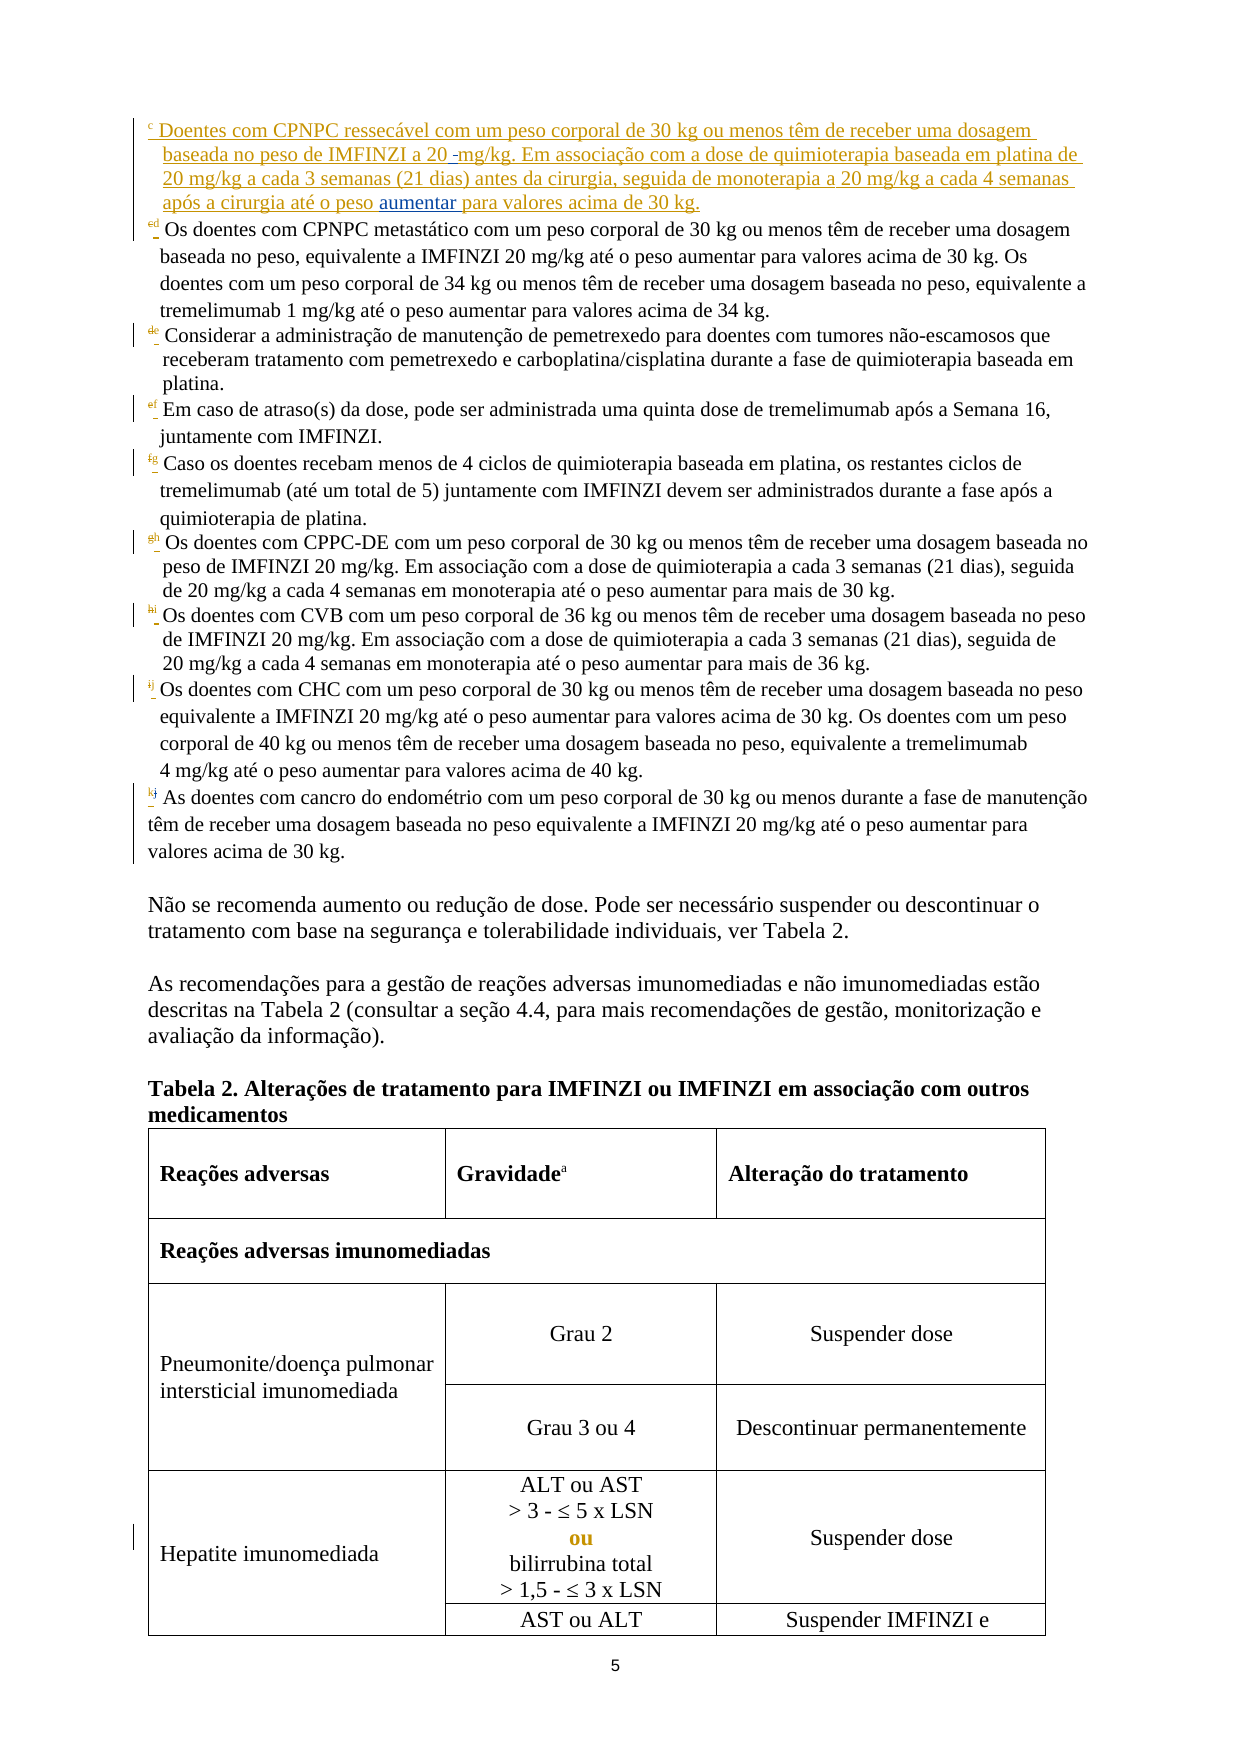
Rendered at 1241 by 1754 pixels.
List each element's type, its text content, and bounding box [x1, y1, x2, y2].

table_cell AST ou ALT > 5 - ≤ 10 x LSN [446, 1604, 716, 1635]
text Os doentes com CPPC-DE com um peso corporal de 30 kg ou menos têm de receber uma dosagem baseada no peso de IMFINZI 20 mg/kg. Em associação com a dose de quimioterapia a cada 3 semanas (21 dias), seguida de 20 mg/kg a cada 4 semanas em monoterapia até o peso aumentar para mais de 30 kg. [148, 530, 1092, 602]
table_cell ALT ou AST > 3 - ≤ 5 x LSN ou bilirrubina total > 1,5 - ≤ 3 x LSN [446, 1471, 716, 1603]
table_cell Reações adversas imunomediadas [149, 1219, 1045, 1282]
table_cell Grau 3 ou 4 [446, 1385, 716, 1470]
text As doentes com cancro do endométrio com um peso corporal de 30 kg ou menos durante a fase de manutenção têm de receber uma dosagem baseada no peso equivalente a IMFINZI 20 mg/kg até o peso aumentar para valores acima de 30 kg. [148, 783, 1092, 864]
text Caso os doentes recebam menos de 4 ciclos de quimioterapia baseada em platina, os restantes ciclos de tremelimumab (até um total de 5) juntamente com IMFINZI devem ser administrados durante a fase após a quimioterapia de platina. [148, 449, 1092, 530]
table_cell Pneumonite/doença pulmonar intersticial imunomediada [149, 1284, 445, 1470]
text Considerar a administração de manutenção de pemetrexedo para doentes com tumores não-escamosos que receberam tratamento com pemetrexedo e carboplatina/cisplatina durante a fase de quimioterapia baseada em platina. [148, 323, 1092, 395]
text As recomendações para a gestão de reações adversas imunomediadas e não imunomediadas estão descritas na Tabela 2 (consultar a seção 4.4, para mais recomendações de gestão, monitorização e avaliação da informação). [148, 970, 1092, 1049]
text Os doentes com CHC com um peso corporal de 30 kg ou menos têm de receber uma dosagem baseada no peso equivalente a IMFINZI 20 mg/kg até o peso aumentar para valores acima de 30 kg. Os doentes com um peso corporal de 40 kg ou menos têm de receber uma dosagem baseada no peso, equivalente a tremelimumab 4 mg/kg até o peso aumentar para valores acima de 40 kg. [148, 675, 1092, 783]
table_cell Suspender dose [717, 1284, 1045, 1384]
text Tabela 2. Alterações de tratamento para IMFINZI ou IMFINZI em associação com outros medicamentos [148, 1075, 1092, 1128]
text Os doentes com CPNPC metastático com um peso corporal de 30 kg ou menos têm de receber uma dosagem baseada no peso, equivalente a IMFINZI 20 mg/kg até o peso aumentar para valores acima de 30 kg. Os doentes com um peso corporal de 34 kg ou menos têm de receber uma dosagem baseada no peso, equivalente a tremelimumab 1 mg/kg até o peso aumentar para valores acima de 34 kg. [148, 214, 1092, 323]
text Não se recomenda aumento ou redução de dose. Pode ser necessário suspender ou descontinuar o tratamento com base na segurança e tolerabilidade individuais, ver Tabela 2. [148, 891, 1092, 943]
table_cell Descontinuar permanentemente [717, 1385, 1045, 1470]
table_header Alteração do tratamento [717, 1129, 1045, 1218]
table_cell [717, 1604, 1045, 1635]
table_header Gravidadea [446, 1129, 716, 1218]
table_cell Suspender dose [717, 1471, 1045, 1603]
text Os doentes com CVB com um peso corporal de 36 kg ou menos têm de receber uma dosagem baseada no peso de IMFINZI 20 mg/kg. Em associação com a dose de quimioterapia a cada 3 semanas (21 dias), seguida de 20 mg/kg a cada 4 semanas em monoterapia até o peso aumentar para mais de 36 kg. [148, 602, 1092, 675]
table_cell Grau 2 [446, 1284, 716, 1384]
text Em caso de atraso(s) da dose, pode ser administrada uma quinta dose de tremelimumab após a Semana 16, juntamente com IMFINZI. [148, 395, 1092, 449]
table_cell Hepatite imunomediada [149, 1471, 445, 1635]
table_header Reações adversas [149, 1129, 445, 1218]
